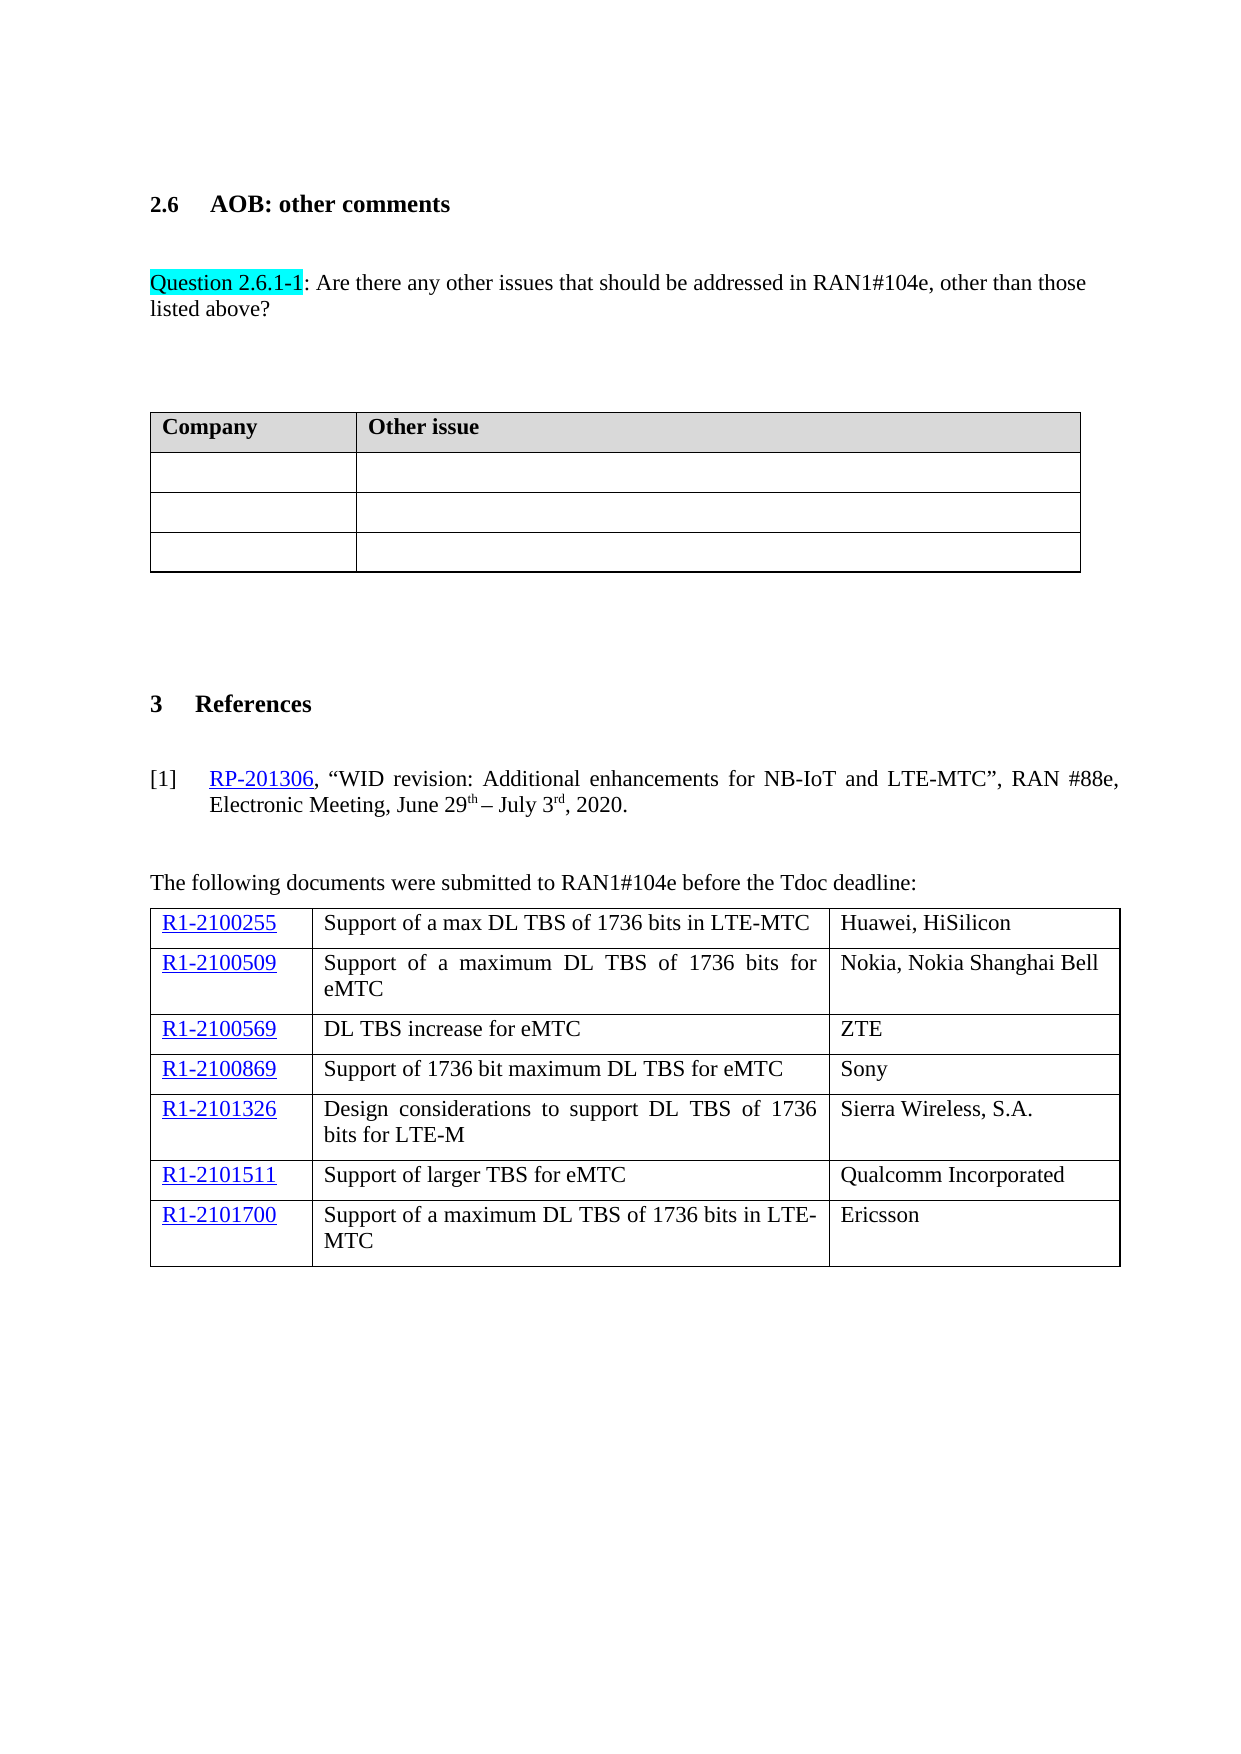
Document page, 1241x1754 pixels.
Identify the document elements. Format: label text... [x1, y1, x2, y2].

table_cell Support of a maximum DL TBS of 1736 bits in LTE-MTC [313, 1201, 829, 1266]
table_cell Sony [830, 1055, 1119, 1094]
table_header Support of a max DL TBS of 1736 bits in LTE-MTC [313, 909, 829, 948]
table_cell R1-2101326 [151, 1095, 312, 1160]
table_header Huawei, HiSilicon [830, 909, 1119, 948]
table_cell [357, 493, 1080, 532]
subtitle AOB: other comments [150, 189, 1120, 218]
table_cell R1-2101700 [151, 1201, 312, 1266]
table_cell R1-2100869 [151, 1055, 312, 1094]
table_cell [151, 453, 356, 492]
text The following documents were submitted to RAN1#104e before the Tdoc deadline: [150, 869, 1120, 895]
table_cell Support of a maximum DL TBS of 1736 bits for eMTC [313, 949, 829, 1014]
table_header Company [151, 413, 356, 452]
table_cell ZTE [830, 1015, 1119, 1054]
text RP-201306, “WID revision: Additional enhancements for NB-IoT and LTE-MTC”, RAN #88e, Electronic Meeting, June 29th – July 3rd, 2020. [150, 765, 1120, 818]
table_cell Qualcomm Incorporated [830, 1161, 1119, 1200]
table_cell R1-2101511 [151, 1161, 312, 1200]
table_header Other issue [357, 413, 1080, 452]
table_cell [151, 533, 356, 571]
table_cell Nokia, Nokia Shanghai Bell [830, 949, 1119, 1014]
table_cell Ericsson [830, 1201, 1119, 1266]
table_cell DL TBS increase for eMTC [313, 1015, 829, 1054]
table_cell R1-2100569 [151, 1015, 312, 1054]
table_cell Support of 1736 bit maximum DL TBS for eMTC [313, 1055, 829, 1094]
table_header R1-2100255 [151, 909, 312, 948]
table_cell [357, 453, 1080, 492]
table_cell [357, 533, 1080, 571]
text Question 2.6.1-1: Are there any other issues that should be addressed in RAN1#104e, other than those listed above? [150, 269, 1120, 322]
table_cell R1-2100509 [151, 949, 312, 1014]
table_cell Sierra Wireless, S.A. [830, 1095, 1119, 1160]
table_cell Support of larger TBS for eMTC [313, 1161, 829, 1200]
table_cell Design considerations to support DL TBS of 1736 bits for LTE-M [313, 1095, 829, 1160]
table_cell [151, 493, 356, 532]
subtitle References [150, 689, 1120, 718]
